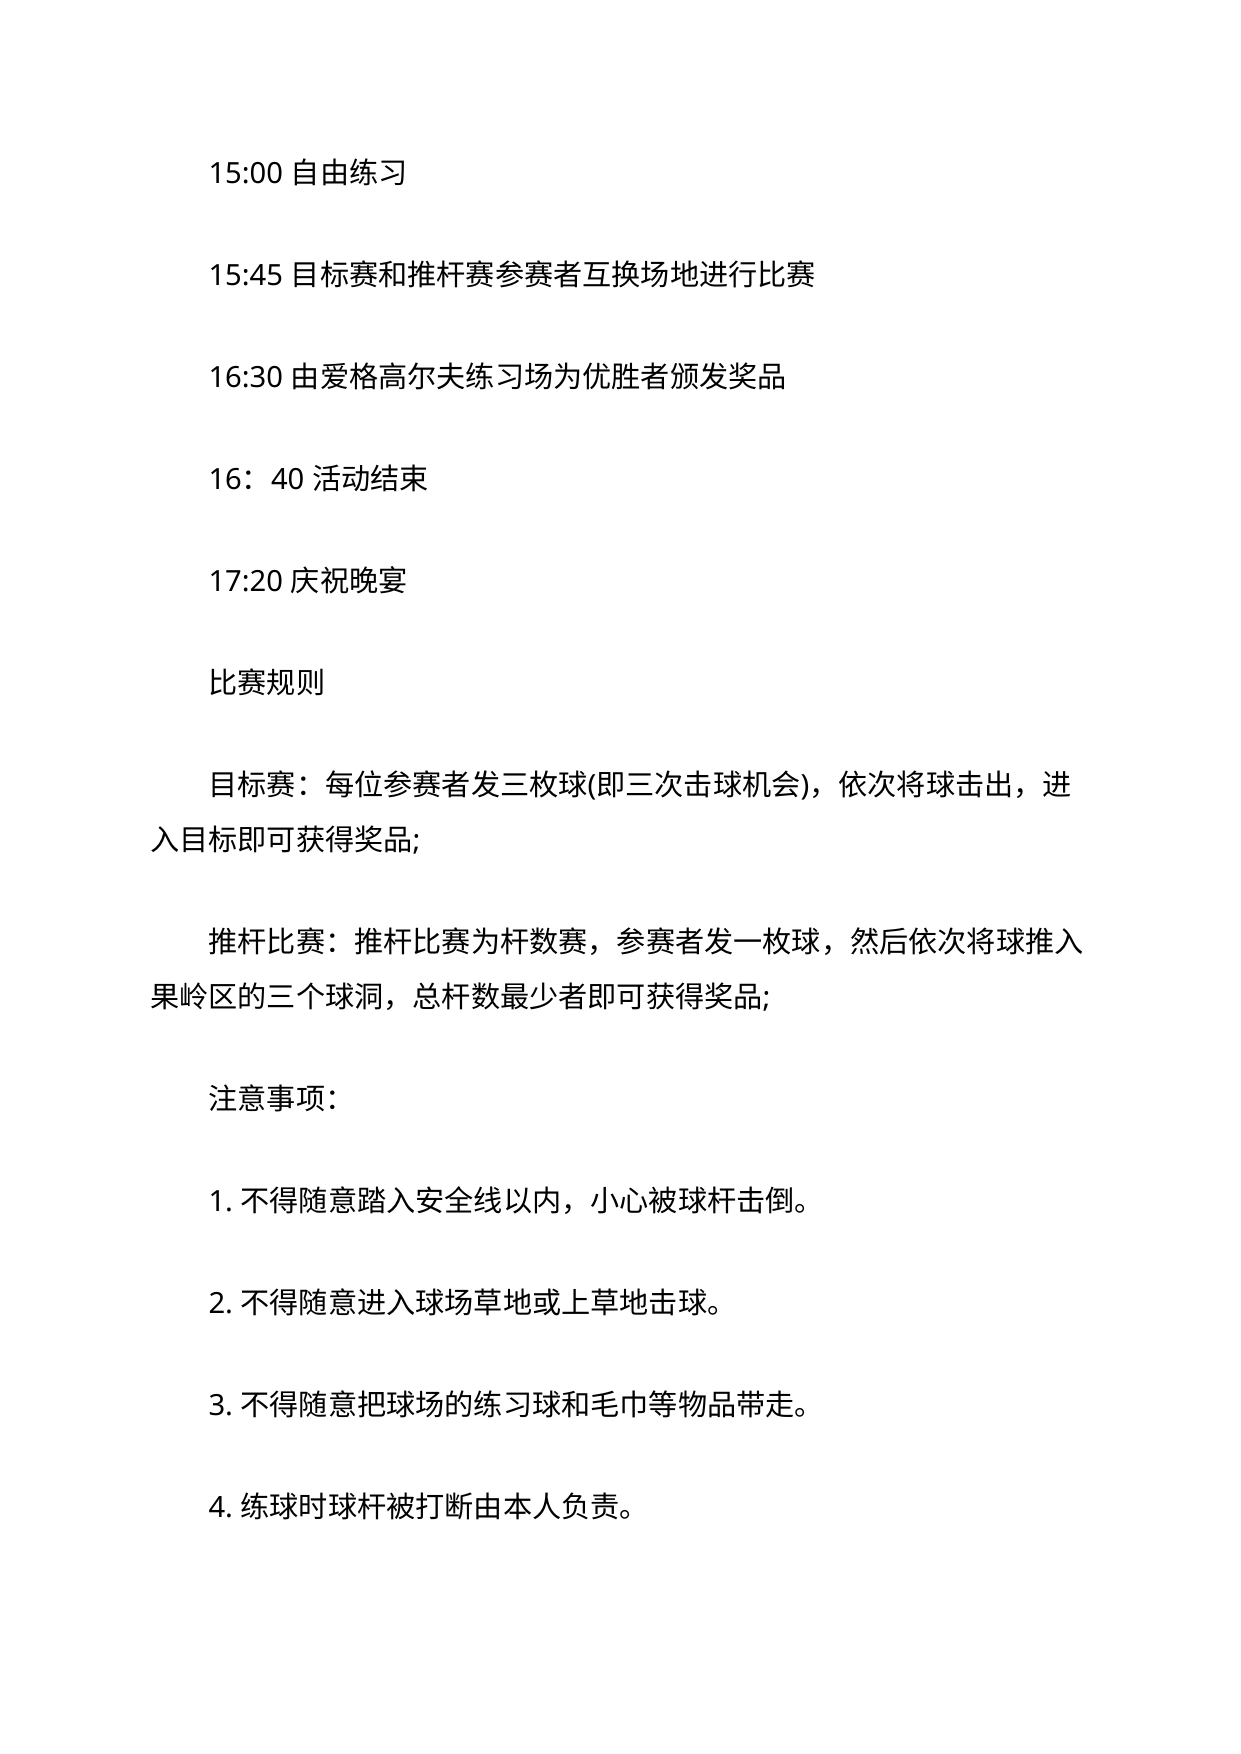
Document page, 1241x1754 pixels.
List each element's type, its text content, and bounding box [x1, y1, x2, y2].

text 16：40 活动结束 [150, 456, 1090, 498]
text 2. 不得随意进入球场草地或上草地击球。 [150, 1279, 1090, 1322]
text 推杆比赛：推杆比赛为杆数赛，参赛者发一枚球，然后依次将球推入果岭区的三个球洞，总杆数最少者即可获得奖品; [150, 919, 1090, 1016]
text 15:00 自由练习 [150, 150, 1090, 192]
text 4. 练球时球杆被打断由本人负责。 [150, 1483, 1090, 1526]
text 注意事项： [150, 1076, 1090, 1118]
text 15:45 目标赛和推杆赛参赛者互换场地进行比赛 [150, 252, 1090, 294]
text 3. 不得随意把球场的练习球和毛巾等物品带走。 [150, 1381, 1090, 1424]
text 1. 不得随意踏入安全线以内，小心被球杆击倒。 [150, 1177, 1090, 1220]
text 比赛规则 [150, 660, 1090, 702]
text 16:30 由爱格高尔夫练习场为优胜者颁发奖品 [150, 354, 1090, 396]
text 目标赛：每位参赛者发三枚球(即三次击球机会)，依次将球击出，进入目标即可获得奖品; [150, 762, 1090, 859]
text 17:20 庆祝晚宴 [150, 558, 1090, 600]
